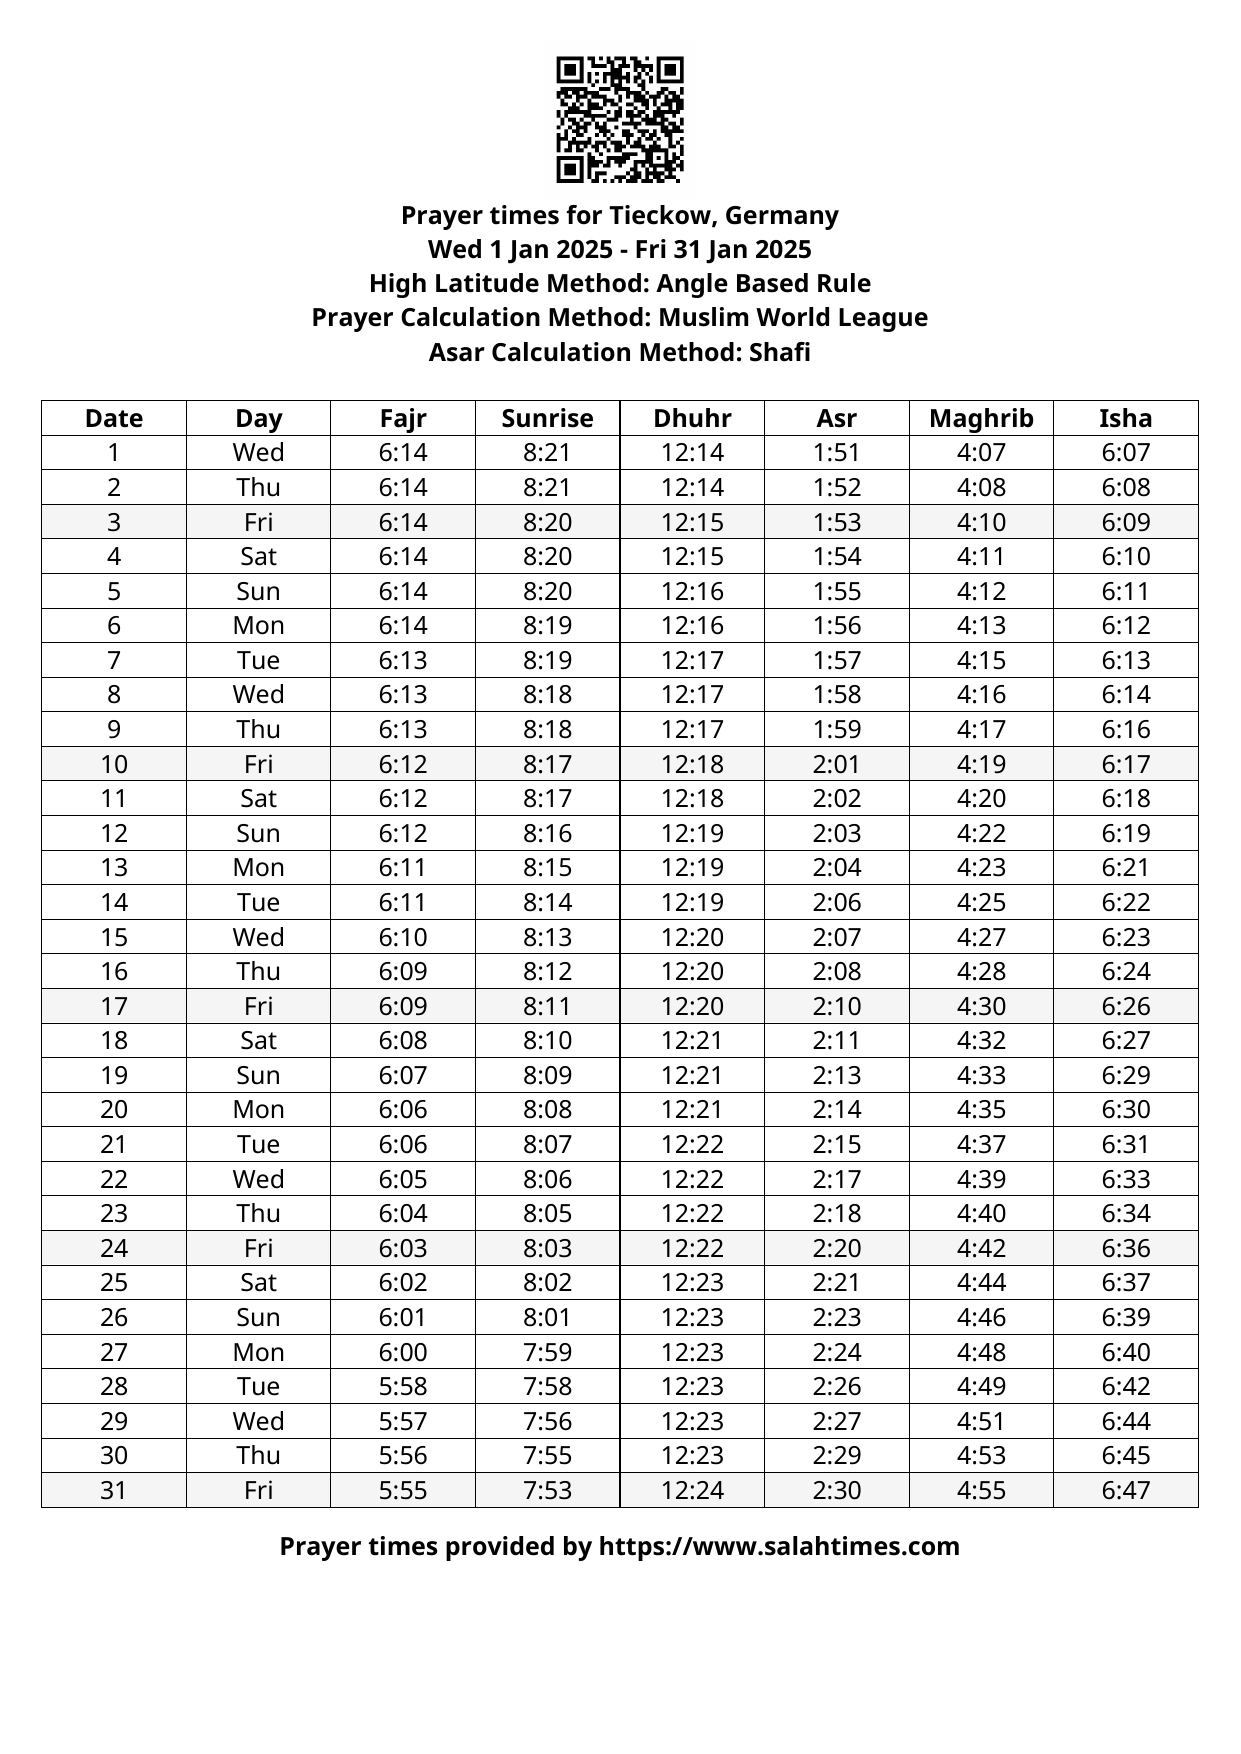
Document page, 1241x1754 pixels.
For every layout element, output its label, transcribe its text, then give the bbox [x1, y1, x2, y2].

table_cell 2:10 [765, 989, 909, 1022]
table_cell Thu [187, 1439, 330, 1472]
table_cell 4:48 [910, 1335, 1053, 1368]
table_cell 4:15 [910, 643, 1053, 677]
table_cell 25 [42, 1266, 186, 1299]
table_cell 6:09 [331, 989, 475, 1022]
table_cell 6:12 [1054, 609, 1198, 642]
table_cell 8:08 [476, 1093, 619, 1126]
table_cell 4:19 [910, 747, 1053, 780]
table_cell 7:59 [476, 1335, 619, 1368]
table_cell 6:44 [1054, 1404, 1198, 1437]
table_cell 2:21 [765, 1266, 909, 1299]
table_cell 12:23 [621, 1404, 764, 1437]
table_cell 14 [42, 885, 186, 919]
table_cell 7:56 [476, 1404, 619, 1437]
table_cell 2:26 [765, 1369, 909, 1403]
table_cell 6:08 [331, 1024, 475, 1057]
table_cell 1:55 [765, 574, 909, 607]
table_cell 6:10 [1054, 539, 1198, 573]
table_cell Wed [187, 1404, 330, 1437]
table_cell 1:58 [765, 678, 909, 711]
table_cell 6:06 [331, 1093, 475, 1126]
table_cell 12:23 [621, 1335, 764, 1368]
table_cell 8:18 [476, 712, 619, 746]
table_cell 4:11 [910, 539, 1053, 573]
table_cell 8:14 [476, 885, 619, 919]
table_cell Mon [187, 1335, 330, 1368]
table_cell 4:33 [910, 1058, 1053, 1092]
table_cell Thu [187, 470, 330, 504]
table_cell 4:10 [910, 505, 1053, 538]
table_cell 16 [42, 954, 186, 988]
table_header Day [187, 401, 330, 434]
table_cell 12:18 [621, 747, 764, 780]
table_cell 8:12 [476, 954, 619, 988]
table_cell 6:29 [1054, 1058, 1198, 1092]
table_cell 8:20 [476, 574, 619, 607]
table_cell 6:11 [331, 851, 475, 884]
table_cell 8:06 [476, 1162, 619, 1195]
table_cell 12:21 [621, 1093, 764, 1126]
table_cell 6:07 [1054, 436, 1198, 469]
table_cell 12:23 [621, 1369, 764, 1403]
table_cell 2:27 [765, 1404, 909, 1437]
table_cell 4:30 [910, 989, 1053, 1022]
table_cell 12:20 [621, 920, 764, 953]
table_cell 24 [42, 1231, 186, 1264]
table_header Isha [1054, 401, 1198, 434]
table_cell 4:49 [910, 1369, 1053, 1403]
table_cell 2:14 [765, 1093, 909, 1126]
table_cell 8:21 [476, 470, 619, 504]
table_cell 6:01 [331, 1300, 475, 1334]
table_cell 12:17 [621, 712, 764, 746]
table_cell 2:24 [765, 1335, 909, 1368]
table_cell 1:51 [765, 436, 909, 469]
table_cell 5:56 [331, 1439, 475, 1472]
table_cell 4 [42, 539, 186, 573]
table_cell 6:09 [331, 954, 475, 988]
table_cell 2:13 [765, 1058, 909, 1092]
table_cell 11 [42, 781, 186, 815]
table_cell 2:23 [765, 1300, 909, 1334]
table_cell 4:23 [910, 851, 1053, 884]
table_cell 8:03 [476, 1231, 619, 1264]
table_cell 21 [42, 1127, 186, 1161]
table_cell 8 [42, 678, 186, 711]
table_cell 4:25 [910, 885, 1053, 919]
table_cell 4:39 [910, 1162, 1053, 1195]
table_cell 2:06 [765, 885, 909, 919]
table_cell 8:07 [476, 1127, 619, 1161]
text Asar Calculation Method: Shafi [42, 334, 1198, 368]
table_cell 4:16 [910, 678, 1053, 711]
table_cell 15 [42, 920, 186, 953]
table_cell Sun [187, 1058, 330, 1092]
table_cell 12:19 [621, 885, 764, 919]
table_cell 4:08 [910, 470, 1053, 504]
table_cell 2:20 [765, 1231, 909, 1264]
table_cell 8:13 [476, 920, 619, 953]
table_cell 1:52 [765, 470, 909, 504]
table_cell Tue [187, 885, 330, 919]
table_cell 1:53 [765, 505, 909, 538]
table_cell 6:13 [331, 712, 475, 746]
table_cell 6:23 [1054, 920, 1198, 953]
table_cell 6:22 [1054, 885, 1198, 919]
table_cell 4:37 [910, 1127, 1053, 1161]
table_cell 4:20 [910, 781, 1053, 815]
table_cell 5 [42, 574, 186, 607]
table_header Dhuhr [621, 401, 764, 434]
table_cell 7:55 [476, 1439, 619, 1472]
table_cell 6:26 [1054, 989, 1198, 1022]
table_cell 12:16 [621, 609, 764, 642]
table_cell 6:17 [1054, 747, 1198, 780]
text Wed 1 Jan 2025 - Fri 31 Jan 2025 [42, 232, 1198, 266]
table_cell 2:15 [765, 1127, 909, 1161]
table_header Asr [765, 401, 909, 434]
table_cell 5:55 [331, 1473, 475, 1507]
table_cell 8:20 [476, 505, 619, 538]
table_cell 12:23 [621, 1439, 764, 1472]
picture [542, 41, 699, 198]
table_cell Wed [187, 678, 330, 711]
table_cell 12:22 [621, 1127, 764, 1161]
table_cell 8:18 [476, 678, 619, 711]
table_cell 4:44 [910, 1266, 1053, 1299]
table_cell 6:36 [1054, 1231, 1198, 1264]
table_cell 7:58 [476, 1369, 619, 1403]
table_cell Sat [187, 781, 330, 815]
table_header Sunrise [476, 401, 619, 434]
table_cell 6:42 [1054, 1369, 1198, 1403]
table_cell 4:07 [910, 436, 1053, 469]
table_cell Fri [187, 747, 330, 780]
table_cell 8:19 [476, 609, 619, 642]
table_cell Thu [187, 1196, 330, 1230]
table_cell 6:08 [1054, 470, 1198, 504]
table_cell 7 [42, 643, 186, 677]
table_cell 4:28 [910, 954, 1053, 988]
table_cell 1 [42, 436, 186, 469]
table_cell 13 [42, 851, 186, 884]
table_cell 8:16 [476, 816, 619, 849]
table_cell 6:45 [1054, 1439, 1198, 1472]
table_cell Sat [187, 1266, 330, 1299]
table_cell 4:51 [910, 1404, 1053, 1437]
table_cell 31 [42, 1473, 186, 1507]
table_cell 6:13 [331, 678, 475, 711]
table_cell 6:37 [1054, 1266, 1198, 1299]
table_cell 9 [42, 712, 186, 746]
table_cell Wed [187, 920, 330, 953]
table_cell 6:14 [331, 470, 475, 504]
table_cell 22 [42, 1162, 186, 1195]
table_cell 6:14 [331, 609, 475, 642]
table_cell 8:20 [476, 539, 619, 573]
table_cell 4:40 [910, 1196, 1053, 1230]
table_cell 4:17 [910, 712, 1053, 746]
table_cell 6:16 [1054, 712, 1198, 746]
table_cell 2:30 [765, 1473, 909, 1507]
table_cell 12:17 [621, 678, 764, 711]
text Prayer Calculation Method: Muslim World League [42, 300, 1198, 334]
table_cell 6:12 [331, 816, 475, 849]
table_cell 27 [42, 1335, 186, 1368]
table_cell Fri [187, 989, 330, 1022]
text Prayer times provided by https://www.salahtimes.com [42, 1528, 1198, 1563]
table_cell 1:54 [765, 539, 909, 573]
table_cell 20 [42, 1093, 186, 1126]
table_cell Thu [187, 712, 330, 746]
table_cell 2:04 [765, 851, 909, 884]
table_cell 12:19 [621, 816, 764, 849]
table_cell 3 [42, 505, 186, 538]
table_cell 4:55 [910, 1473, 1053, 1507]
table_cell 12:20 [621, 954, 764, 988]
table_cell 2:18 [765, 1196, 909, 1230]
table_cell 6:04 [331, 1196, 475, 1230]
table_cell 6:09 [1054, 505, 1198, 538]
table_cell 2:08 [765, 954, 909, 988]
table_cell 12:14 [621, 470, 764, 504]
table_cell 8:15 [476, 851, 619, 884]
table_cell 5:57 [331, 1404, 475, 1437]
table_cell 2:07 [765, 920, 909, 953]
table_cell 6:33 [1054, 1162, 1198, 1195]
table_cell Sat [187, 1024, 330, 1057]
table_cell 12:19 [621, 851, 764, 884]
table_cell 29 [42, 1404, 186, 1437]
table_cell 4:13 [910, 609, 1053, 642]
table_header Fajr [331, 401, 475, 434]
table_cell 12:22 [621, 1162, 764, 1195]
table_cell 6:13 [331, 643, 475, 677]
table_cell 5:58 [331, 1369, 475, 1403]
table_cell 8:10 [476, 1024, 619, 1057]
table_cell Thu [187, 954, 330, 988]
table_cell 6:11 [1054, 574, 1198, 607]
table_cell 8:19 [476, 643, 619, 677]
table_cell Fri [187, 1473, 330, 1507]
table_header Date [42, 401, 186, 434]
table_cell Sun [187, 1300, 330, 1334]
table_cell 19 [42, 1058, 186, 1092]
table_cell 4:27 [910, 920, 1053, 953]
table_cell 6:14 [331, 539, 475, 573]
table_cell 6:19 [1054, 816, 1198, 849]
table_cell 6:27 [1054, 1024, 1198, 1057]
table_cell 4:53 [910, 1439, 1053, 1472]
table_cell 12:22 [621, 1231, 764, 1264]
table_cell 12:21 [621, 1024, 764, 1057]
table_cell 4:22 [910, 816, 1053, 849]
table_cell 6:47 [1054, 1473, 1198, 1507]
table_cell 6:02 [331, 1266, 475, 1299]
table_cell 6:18 [1054, 781, 1198, 815]
table_cell Sun [187, 816, 330, 849]
table_cell 26 [42, 1300, 186, 1334]
table_cell 2:01 [765, 747, 909, 780]
table_cell 6:30 [1054, 1093, 1198, 1126]
table_cell Tue [187, 643, 330, 677]
table_cell 4:35 [910, 1093, 1053, 1126]
table_cell 6:11 [331, 885, 475, 919]
table_cell Sat [187, 539, 330, 573]
table_cell 6:10 [331, 920, 475, 953]
table_cell 6:06 [331, 1127, 475, 1161]
table_cell Fri [187, 1231, 330, 1264]
table_cell 4:46 [910, 1300, 1053, 1334]
table_cell 8:17 [476, 747, 619, 780]
table_cell 12 [42, 816, 186, 849]
table_cell 23 [42, 1196, 186, 1230]
table_cell 8:21 [476, 436, 619, 469]
table_cell 6:07 [331, 1058, 475, 1092]
table_cell 6:00 [331, 1335, 475, 1368]
table_cell 1:59 [765, 712, 909, 746]
table_cell 6 [42, 609, 186, 642]
table_cell 12:21 [621, 1058, 764, 1092]
table_cell 12:15 [621, 505, 764, 538]
table_cell 6:13 [1054, 643, 1198, 677]
table_cell 1:57 [765, 643, 909, 677]
table_cell 12:17 [621, 643, 764, 677]
table_cell 6:40 [1054, 1335, 1198, 1368]
table_cell 12:20 [621, 989, 764, 1022]
table_cell Tue [187, 1369, 330, 1403]
table_cell 2:02 [765, 781, 909, 815]
table_cell 12:23 [621, 1300, 764, 1334]
table_cell 12:24 [621, 1473, 764, 1507]
text High Latitude Method: Angle Based Rule [42, 266, 1198, 300]
table_cell Mon [187, 1093, 330, 1126]
table_cell 12:14 [621, 436, 764, 469]
table_cell 8:01 [476, 1300, 619, 1334]
table_cell 28 [42, 1369, 186, 1403]
table_cell 6:12 [331, 781, 475, 815]
table_cell 6:34 [1054, 1196, 1198, 1230]
table_cell 17 [42, 989, 186, 1022]
table_cell Wed [187, 436, 330, 469]
table_cell 18 [42, 1024, 186, 1057]
table_cell 7:53 [476, 1473, 619, 1507]
table_cell 6:14 [1054, 678, 1198, 711]
table_cell Fri [187, 505, 330, 538]
table_cell 12:16 [621, 574, 764, 607]
table_cell Sun [187, 574, 330, 607]
table_cell 30 [42, 1439, 186, 1472]
table_cell Mon [187, 609, 330, 642]
table_cell Tue [187, 1127, 330, 1161]
table_cell 6:39 [1054, 1300, 1198, 1334]
table_cell 8:09 [476, 1058, 619, 1092]
table_cell 6:14 [331, 505, 475, 538]
table_cell 2:03 [765, 816, 909, 849]
table_cell 2 [42, 470, 186, 504]
table_cell 6:05 [331, 1162, 475, 1195]
table_cell 1:56 [765, 609, 909, 642]
table_cell Mon [187, 851, 330, 884]
table_cell 8:11 [476, 989, 619, 1022]
table_cell 8:17 [476, 781, 619, 815]
table_cell 8:02 [476, 1266, 619, 1299]
table_cell 10 [42, 747, 186, 780]
table_cell 4:32 [910, 1024, 1053, 1057]
table_cell 6:03 [331, 1231, 475, 1264]
table_cell 6:14 [331, 436, 475, 469]
table_cell 8:05 [476, 1196, 619, 1230]
table_cell 6:24 [1054, 954, 1198, 988]
table_cell 2:17 [765, 1162, 909, 1195]
table_cell 2:29 [765, 1439, 909, 1472]
table_cell 6:12 [331, 747, 475, 780]
table_cell 2:11 [765, 1024, 909, 1057]
table_cell 6:14 [331, 574, 475, 607]
text Prayer times for Tieckow, Germany [42, 198, 1198, 232]
table_cell 12:22 [621, 1196, 764, 1230]
table_cell 4:12 [910, 574, 1053, 607]
table_cell Wed [187, 1162, 330, 1195]
table_cell 12:18 [621, 781, 764, 815]
table_cell 12:23 [621, 1266, 764, 1299]
table_cell 6:21 [1054, 851, 1198, 884]
table_cell 6:31 [1054, 1127, 1198, 1161]
table_header Maghrib [910, 401, 1053, 434]
table_cell 12:15 [621, 539, 764, 573]
table_cell 4:42 [910, 1231, 1053, 1264]
